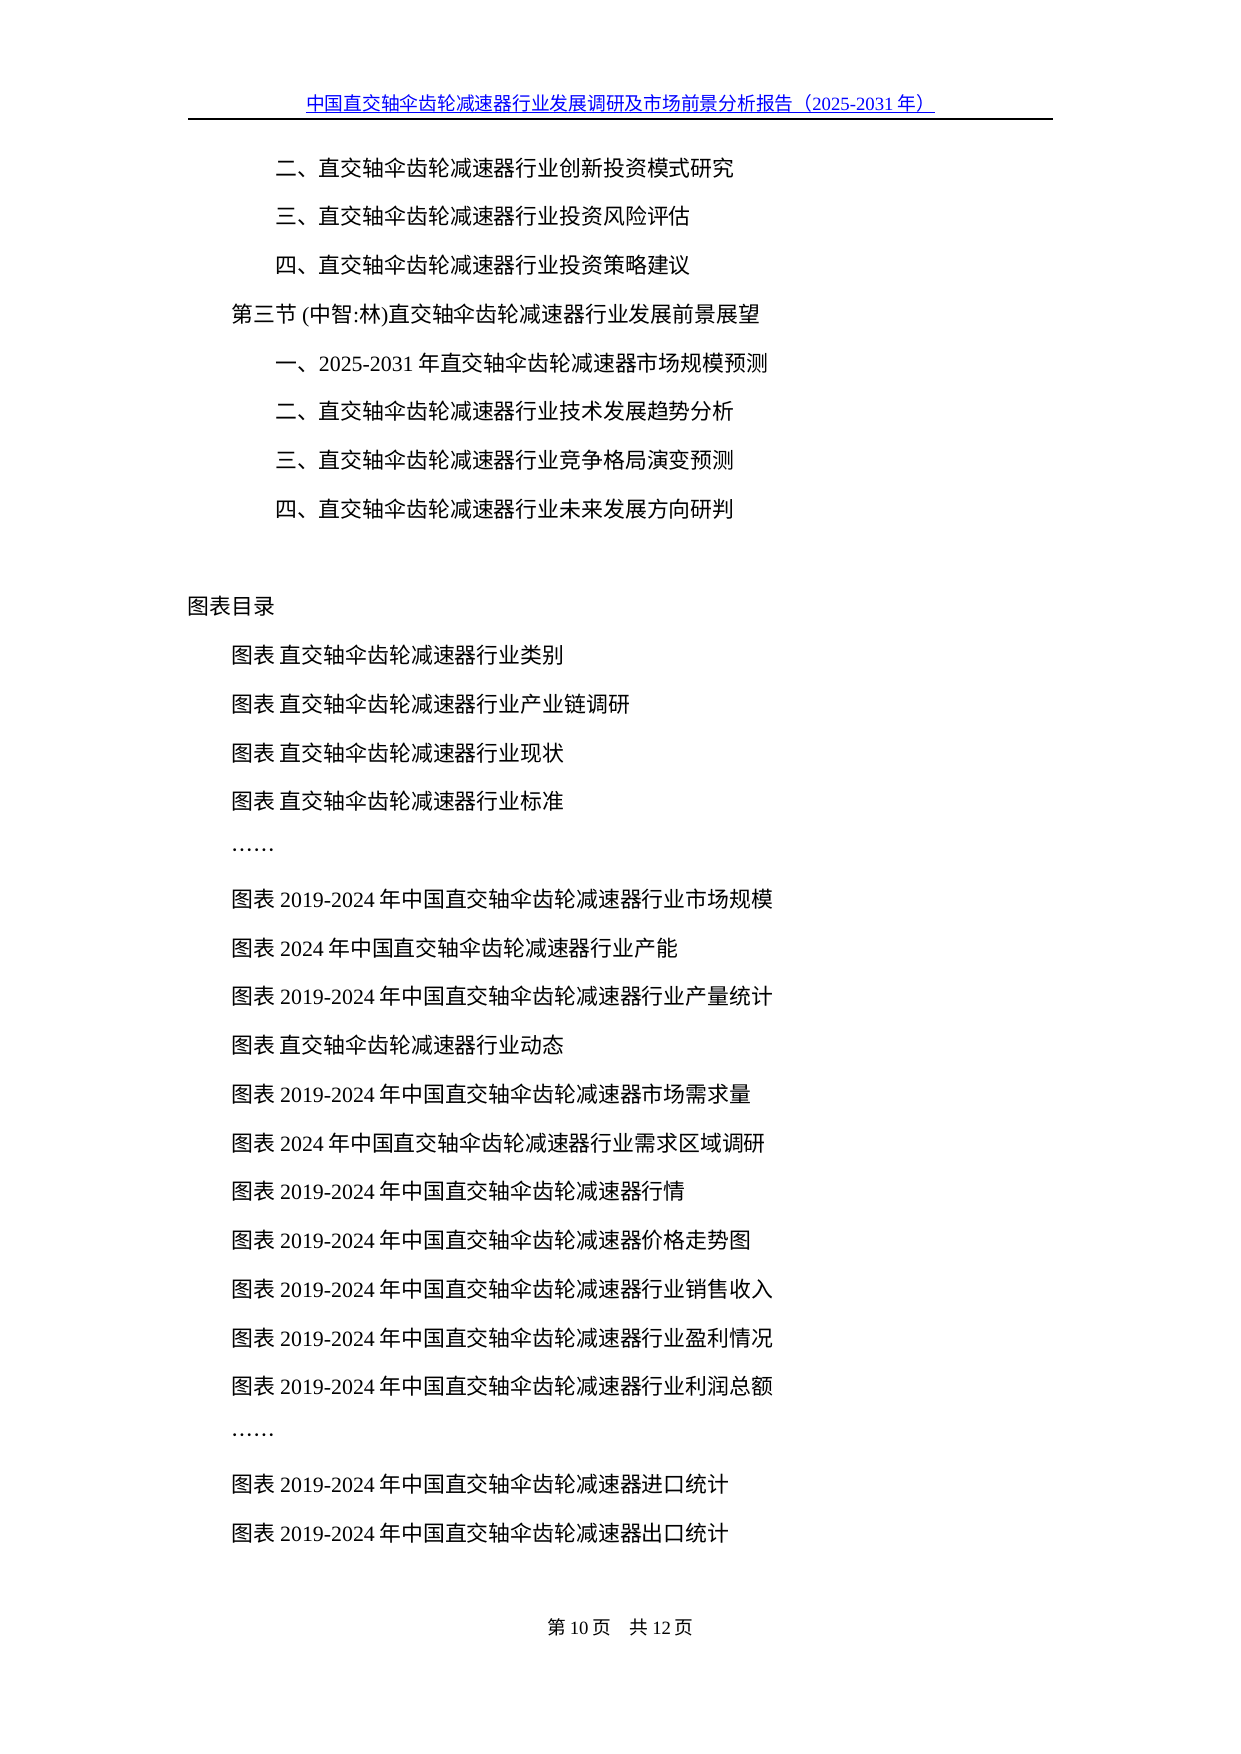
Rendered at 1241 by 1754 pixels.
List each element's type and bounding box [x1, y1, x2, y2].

text [187, 150, 1053, 1548]
